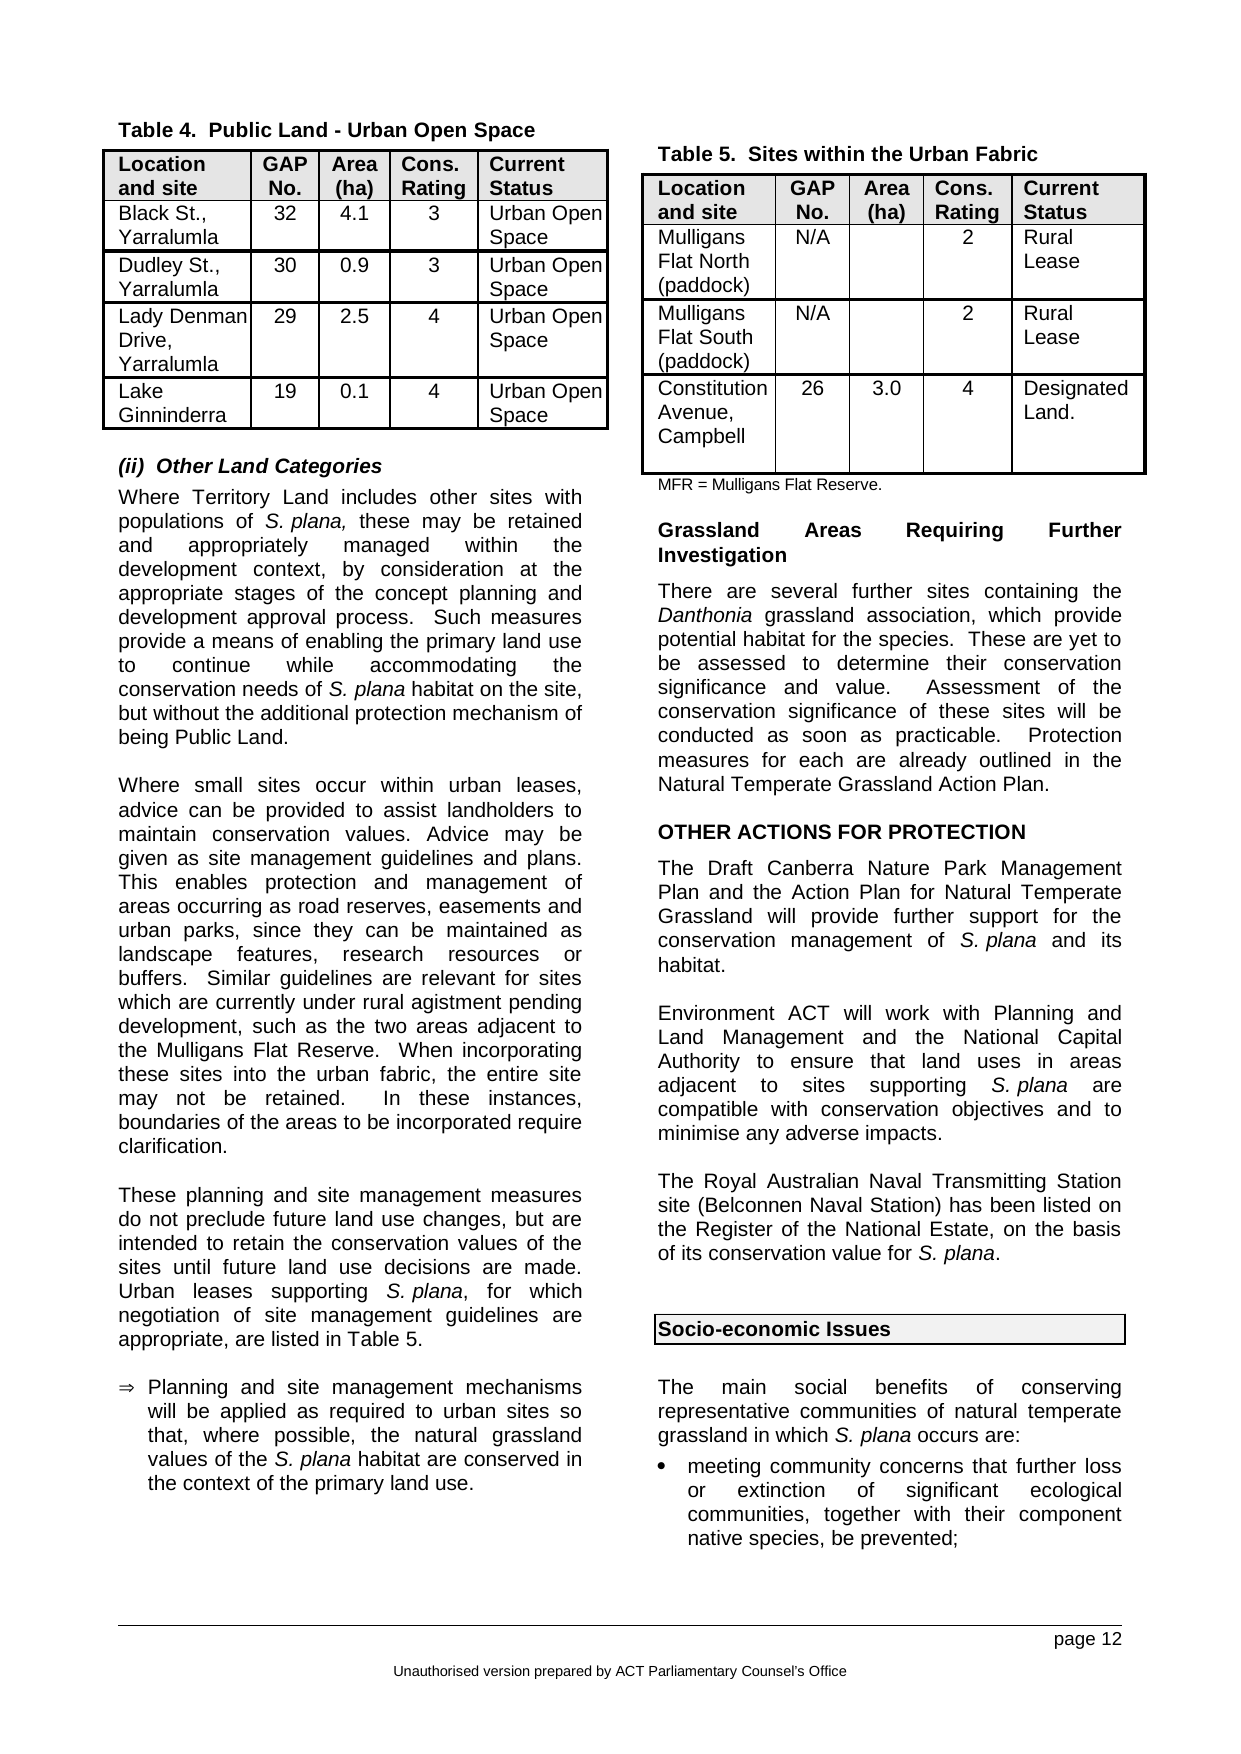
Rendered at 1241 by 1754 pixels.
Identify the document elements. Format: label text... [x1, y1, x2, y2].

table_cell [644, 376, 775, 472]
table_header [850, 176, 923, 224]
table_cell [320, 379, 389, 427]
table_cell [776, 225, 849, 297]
text Socio-economic Issues [656, 1315, 1124, 1343]
text These planning and site management measures do not preclude future land use changes, but are intended to retain the conservation values of the sites until future land use decisions are made. Urban leases supporting S. plana, for which negotiation of site management guidelines are appropriate, are listed in Table 5. [118, 1182, 583, 1351]
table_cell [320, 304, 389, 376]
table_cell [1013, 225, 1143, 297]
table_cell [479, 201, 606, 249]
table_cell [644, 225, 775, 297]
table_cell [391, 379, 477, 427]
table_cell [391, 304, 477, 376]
text MFR = Mulligans Flat Reserve. [658, 475, 1122, 494]
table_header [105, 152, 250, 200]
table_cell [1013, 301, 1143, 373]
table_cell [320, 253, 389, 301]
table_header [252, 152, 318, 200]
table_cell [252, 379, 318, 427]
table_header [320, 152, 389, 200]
text The main social benefits of conserving representative communities of natural temperate grassland in which S. plana occurs are: [658, 1375, 1122, 1447]
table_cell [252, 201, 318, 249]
text Table 4. Public Land - Urban Open Space [118, 118, 583, 142]
text The Royal Australian Naval Transmitting Station site (Belconnen Naval Station) has been listed on the Register of the National Estate, on the basis of its conservation value for S. plana. [658, 1169, 1122, 1265]
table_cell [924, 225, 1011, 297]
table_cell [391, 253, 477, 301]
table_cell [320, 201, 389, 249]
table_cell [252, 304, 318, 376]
text Grassland Areas Requiring Further Investigation [658, 518, 1122, 567]
list Planning and site management mechanisms will be applied as required to urban sites so that, where possible, the natural grassland values of the S. plana habitat are conserved in the context of the primary land use. [118, 1375, 583, 1495]
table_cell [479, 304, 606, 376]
text Where small sites occur within urban leases, advice can be provided to assist landholders to maintain conservation values. Advice may be given as site management guidelines and plans. This enables protection and management of areas occurring as road reserves, easements and urban parks, since they can be maintained as landscape features, research resources or buffers. Similar guidelines are relevant for sites which are currently under rural agistment pending development, such as the two areas adjacent to the Mulligans Flat Reserve. When incorporating these sites into the urban fabric, the entire site may not be retained. In these instances, boundaries of the areas to be incorporated require clarification. [118, 773, 583, 1158]
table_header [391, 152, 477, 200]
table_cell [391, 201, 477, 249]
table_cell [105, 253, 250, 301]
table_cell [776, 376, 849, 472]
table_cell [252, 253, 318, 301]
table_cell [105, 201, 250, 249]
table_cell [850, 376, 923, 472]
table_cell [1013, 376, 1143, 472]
text The Draft Canberra Nature Park Management Plan and the Action Plan for Natural Temperate Grassland will provide further support for the conservation management of S. plana and its habitat. [658, 856, 1122, 977]
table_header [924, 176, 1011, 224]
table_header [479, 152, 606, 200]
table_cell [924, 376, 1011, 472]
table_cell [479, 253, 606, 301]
list meeting community concerns that further loss or extinction of significant ecological communities, together with their component native species, be prevented; [658, 1453, 1122, 1550]
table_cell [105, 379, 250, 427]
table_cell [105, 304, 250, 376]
text There are several further sites containing the Danthonia grassland association, which provide potential habitat for the species. These are yet to be assessed to determine their conservation significance and value. Assessment of the conservation significance of these sites will be conducted as soon as practicable. Protection measures for each are already outlined in the Natural Temperate Grassland Action Plan. [658, 579, 1122, 796]
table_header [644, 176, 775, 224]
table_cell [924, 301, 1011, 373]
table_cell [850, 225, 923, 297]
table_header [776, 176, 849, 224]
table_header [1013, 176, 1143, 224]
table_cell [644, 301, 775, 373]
text Where Territory Land includes other sites with populations of S. plana, these may be retained and appropriately managed within the development context, by consideration at the appropriate stages of the concept planning and development approval process. Such measures provide a means of enabling the primary land use to continue while accommodating the conservation needs of S. plana habitat on the site, but without the additional protection mechanism of being Public Land. [118, 485, 583, 749]
text Table 5. Sites within the Urban Fabric [658, 142, 1122, 166]
text OTHER ACTIONS FOR PROTECTION [658, 820, 1122, 844]
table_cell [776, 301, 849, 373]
text (ii) Other Land Categories [118, 454, 583, 478]
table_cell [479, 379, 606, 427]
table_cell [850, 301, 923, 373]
text Environment ACT will work with Planning and Land Management and the National Capital Authority to ensure that land uses in areas adjacent to sites supporting S. plana are compatible with conservation objectives and to minimise any adverse impacts. [658, 1001, 1122, 1145]
